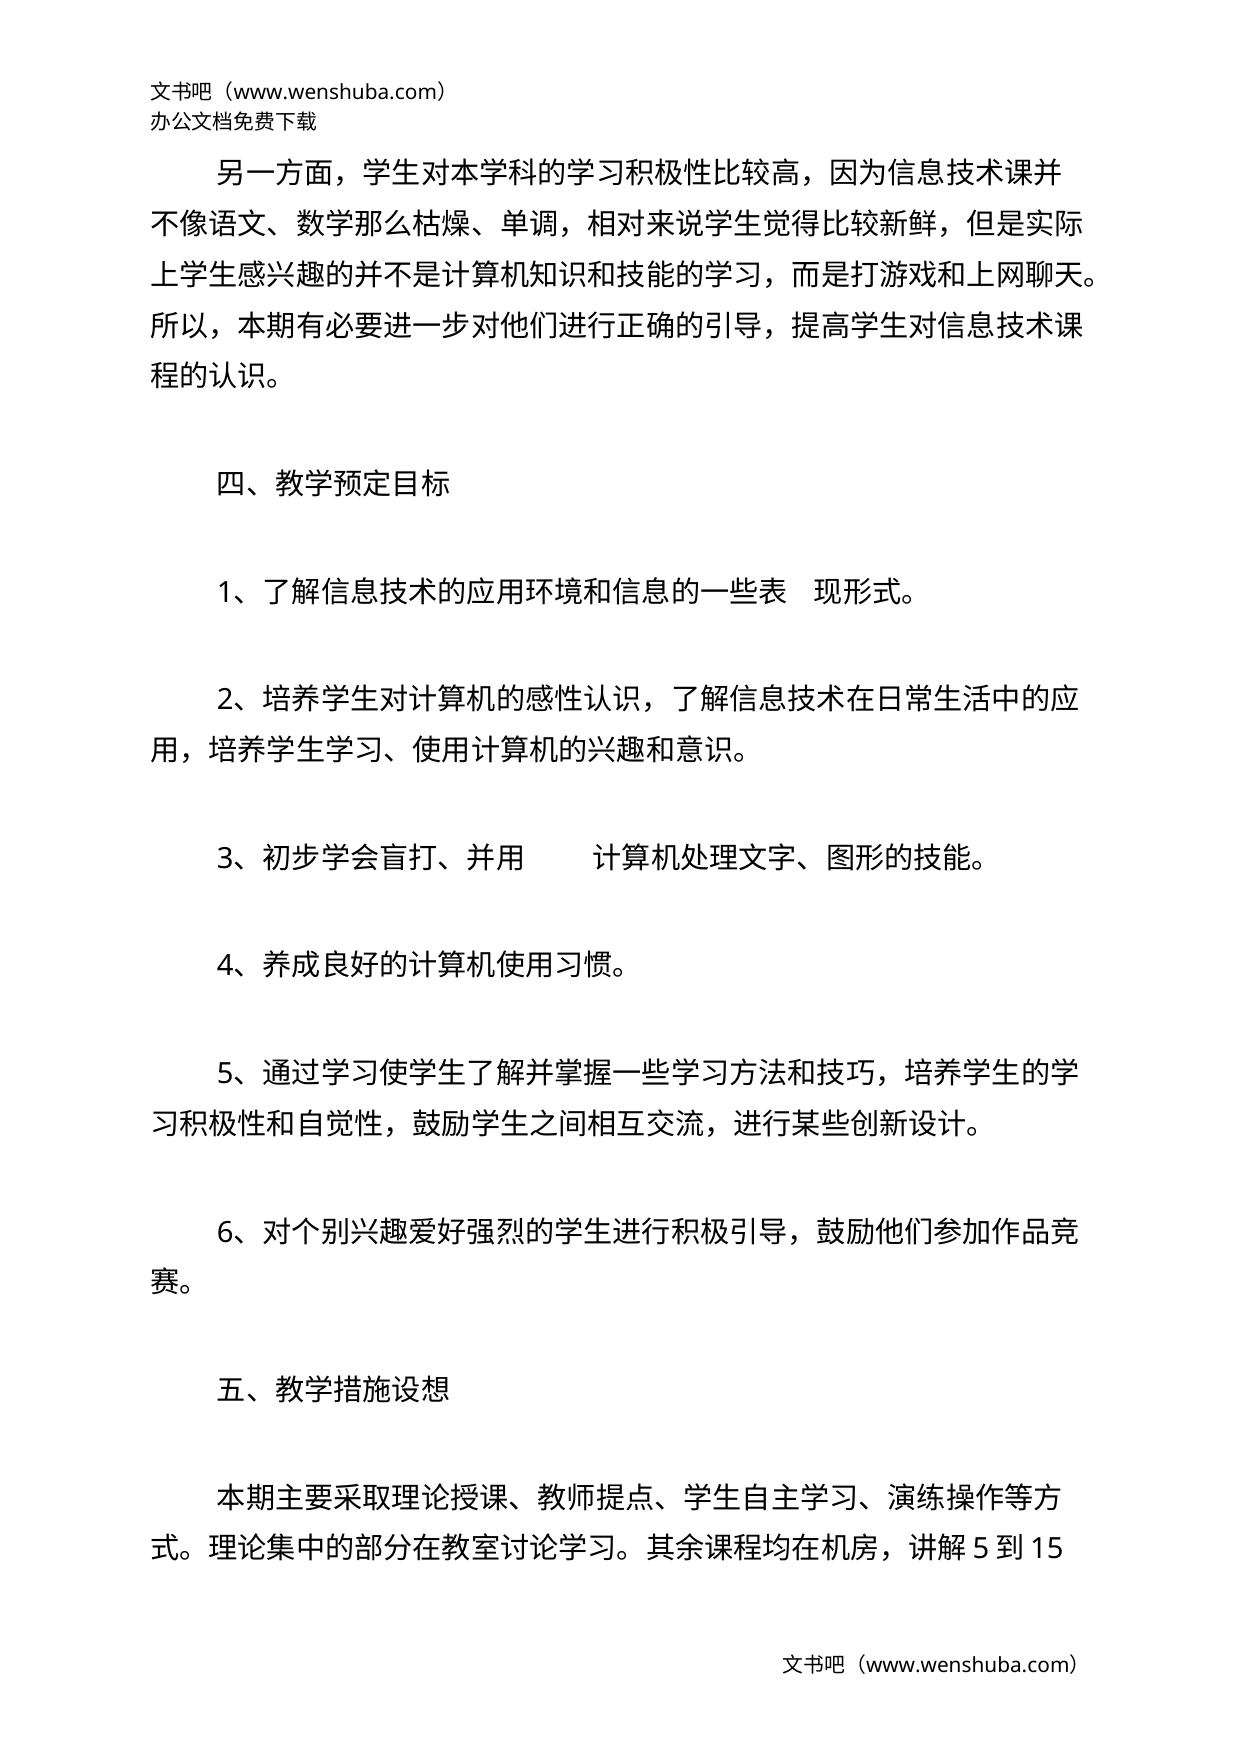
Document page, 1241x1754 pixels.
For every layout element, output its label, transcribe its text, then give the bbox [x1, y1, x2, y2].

text 6、对个别兴趣爱好强烈的学生进行积极引导，鼓励他们参加作品竞赛。 [150, 1208, 1090, 1301]
text 另一方面，学生对本学科的学习积极性比较高，因为信息技术课并不像语文、数学那么枯燥、单调，相对来说学生觉得比较新鲜，但是实际上学生感兴趣的并不是计算机知识和技能的学习，而是打游戏和上网聊天。所以，本期有必要进一步对他们进行正确的引导，提高学生对信息技术课程的认识。 [150, 150, 1090, 395]
text 4、养成良好的计算机使用习惯。 [150, 942, 1090, 984]
text 五、教学措施设想 [150, 1367, 1090, 1409]
text 5、通过学习使学生了解并掌握一些学习方法和技巧，培养学生的学习积极性和自觉性，鼓励学生之间相互交流，进行某些创新设计。 [150, 1050, 1090, 1143]
text 2、培养学生对计算机的感性认识，了解信息技术在日常生活中的应用，培养学生学习、使用计算机的兴趣和意识。 [150, 676, 1090, 769]
text 四、教学预定目标 [150, 461, 1090, 503]
text 1、了解信息技术的应用环境和信息的一些表 现形式。 [150, 568, 1090, 611]
text 3、初步学会盲打、并用 计算机处理文字、图形的技能。 [150, 834, 1090, 877]
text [150, 1474, 1090, 1567]
